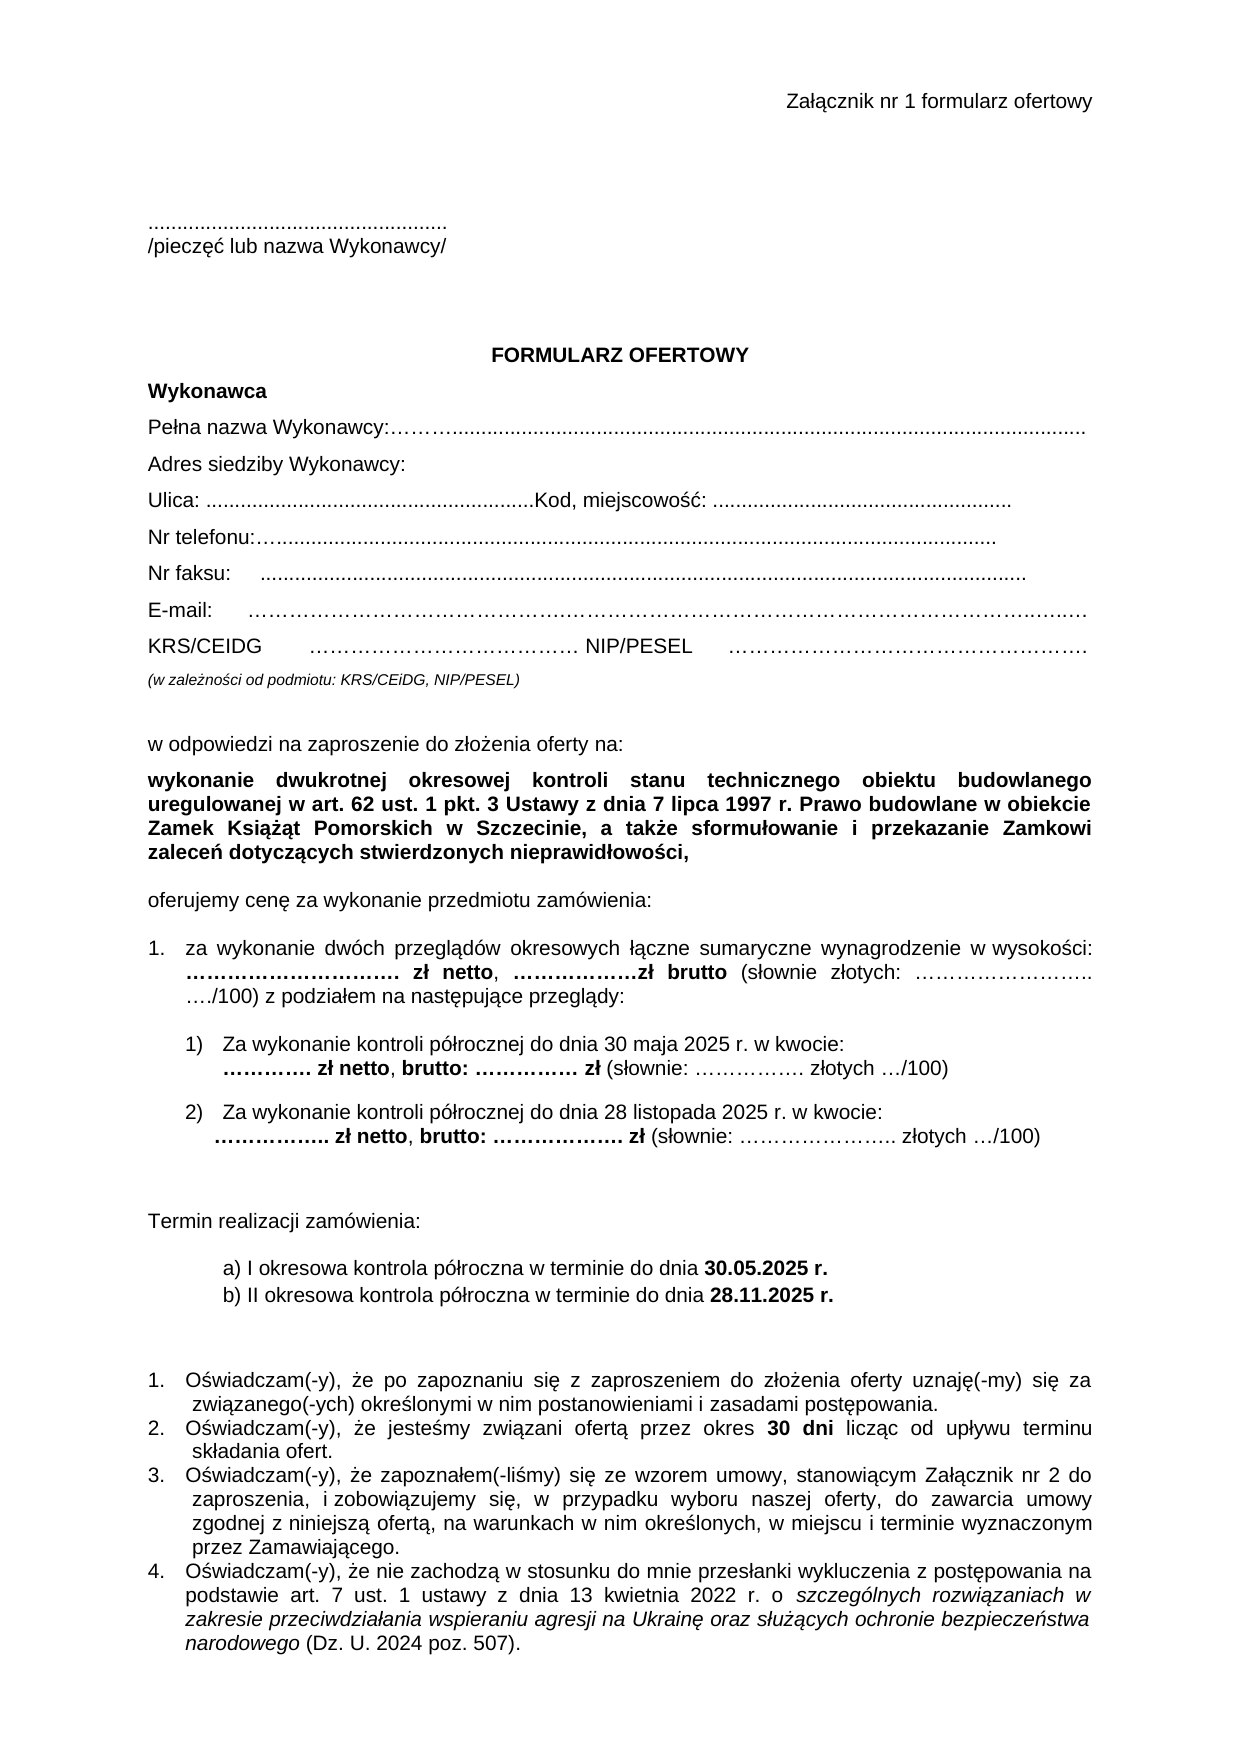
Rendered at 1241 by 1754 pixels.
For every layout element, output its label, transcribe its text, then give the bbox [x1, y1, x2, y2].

text Termin realizacji zamówienia: [148, 1208, 1093, 1232]
list Oświadczam(-y), że zapoznałem(-liśmy) się ze wzorem umowy, stanowiącym Załącznik nr 2 do zaproszenia, i zobowiązujemy się, w przypadku wyboru naszej oferty, do zawarcia umowy zgodnej z niniejszą ofertą, na warunkach w nim określonych, w miejscu i terminie wyznaczonym przez Zamawiającego. [148, 1463, 1093, 1559]
list Za wykonanie kontroli półrocznej do dnia 28 listopada 2025 r. w kwocie: [185, 1100, 1093, 1124]
text (w zależności od podmiotu: KRS/CEiDG, NIP/PESEL) [148, 670, 1093, 688]
text Pełna nazwa Wykonawcy:……….............................................................................................................. [148, 415, 1093, 439]
list …………….. zł netto, brutto: ………………. zł (słownie: ………………….. złotych …/100) [213, 1124, 1093, 1148]
text .................................................... [148, 209, 1093, 233]
list Oświadczam(-y), że nie zachodzą w stosunku do mnie przesłanki wykluczenia z postępowania na podstawie art. 7 ust. 1 ustawy z dnia 13 kwietnia 2022 r. o szczególnych rozwiązaniach w zakresie przeciwdziałania wspieraniu agresji na Ukrainę oraz służących ochronie bezpieczeństwa narodowego (Dz. U. 2024 poz. 507). [148, 1559, 1093, 1655]
text b) II okresowa kontrola półroczna w terminie do dnia 28.11.2025 r. [148, 1283, 1093, 1307]
subtitle FORMULARZ OFERTOWY [148, 343, 1093, 367]
text Nr telefonu:…............................................................................................................................. [148, 524, 1093, 548]
text Wykonawca [148, 379, 1093, 403]
text Adres siedziby Wykonawcy: [148, 452, 1093, 476]
text Nr faksu: ..................................................................................................................................... [148, 561, 1093, 585]
text /pieczęć lub nazwa Wykonawcy/ [148, 233, 1093, 257]
list Oświadczam(-y), że jesteśmy związani ofertą przez okres 30 dni licząc od upływu terminu składania ofert. [148, 1415, 1093, 1463]
text KRS/CEIDG ………………………………… NIP/PESEL ……………………………………………. [148, 634, 1093, 658]
text Ulica: .........................................................Kod, miejscowość: .................................................... [148, 488, 1093, 512]
text E-mail: ……………………………………….…………………………………………………………..…..… [148, 597, 1093, 621]
text Załącznik nr 1 formularz ofertowy [148, 89, 1093, 113]
text …………. zł netto, brutto: …………… zł (słownie: ……………. złotych …/100) [222, 1055, 1093, 1079]
text w odpowiedzi na zaproszenie do złożenia oferty na: [148, 731, 1093, 755]
text wykonanie dwukrotnej okresowej kontroli stanu technicznego obiektu budowlanego uregulowanej w art. 62 ust. 1 pkt. 3 Ustawy z dnia 7 lipca 1997 r. Prawo budowlane w obiekcie Zamek Książąt Pomorskich w Szczecinie, a także sformułowanie i przekazanie Zamkowi zaleceń dotyczących stwierdzonych nieprawidłowości, [148, 768, 1093, 864]
text oferujemy cenę za wykonanie przedmiotu zamówienia: [148, 888, 1093, 912]
list Za wykonanie kontroli półrocznej do dnia 30 maja 2025 r. w kwocie: [185, 1031, 1093, 1055]
text a) I okresowa kontrola półroczna w terminie do dnia 30.05.2025 r. [148, 1256, 1093, 1280]
list za wykonanie dwóch przeglądów okresowych łączne sumaryczne wynagrodzenie w wysokości: …………………………. zł netto, ………………zł brutto (słownie złotych: …………………….. …./100) z podziałem na następujące przeglądy: [148, 936, 1093, 1007]
list Oświadczam(-y), że po zapoznaniu się z zaproszeniem do złożenia oferty uznaję(-my) się za związanego(-ych) określonymi w nim postanowieniami i zasadami postępowania. [148, 1367, 1093, 1415]
